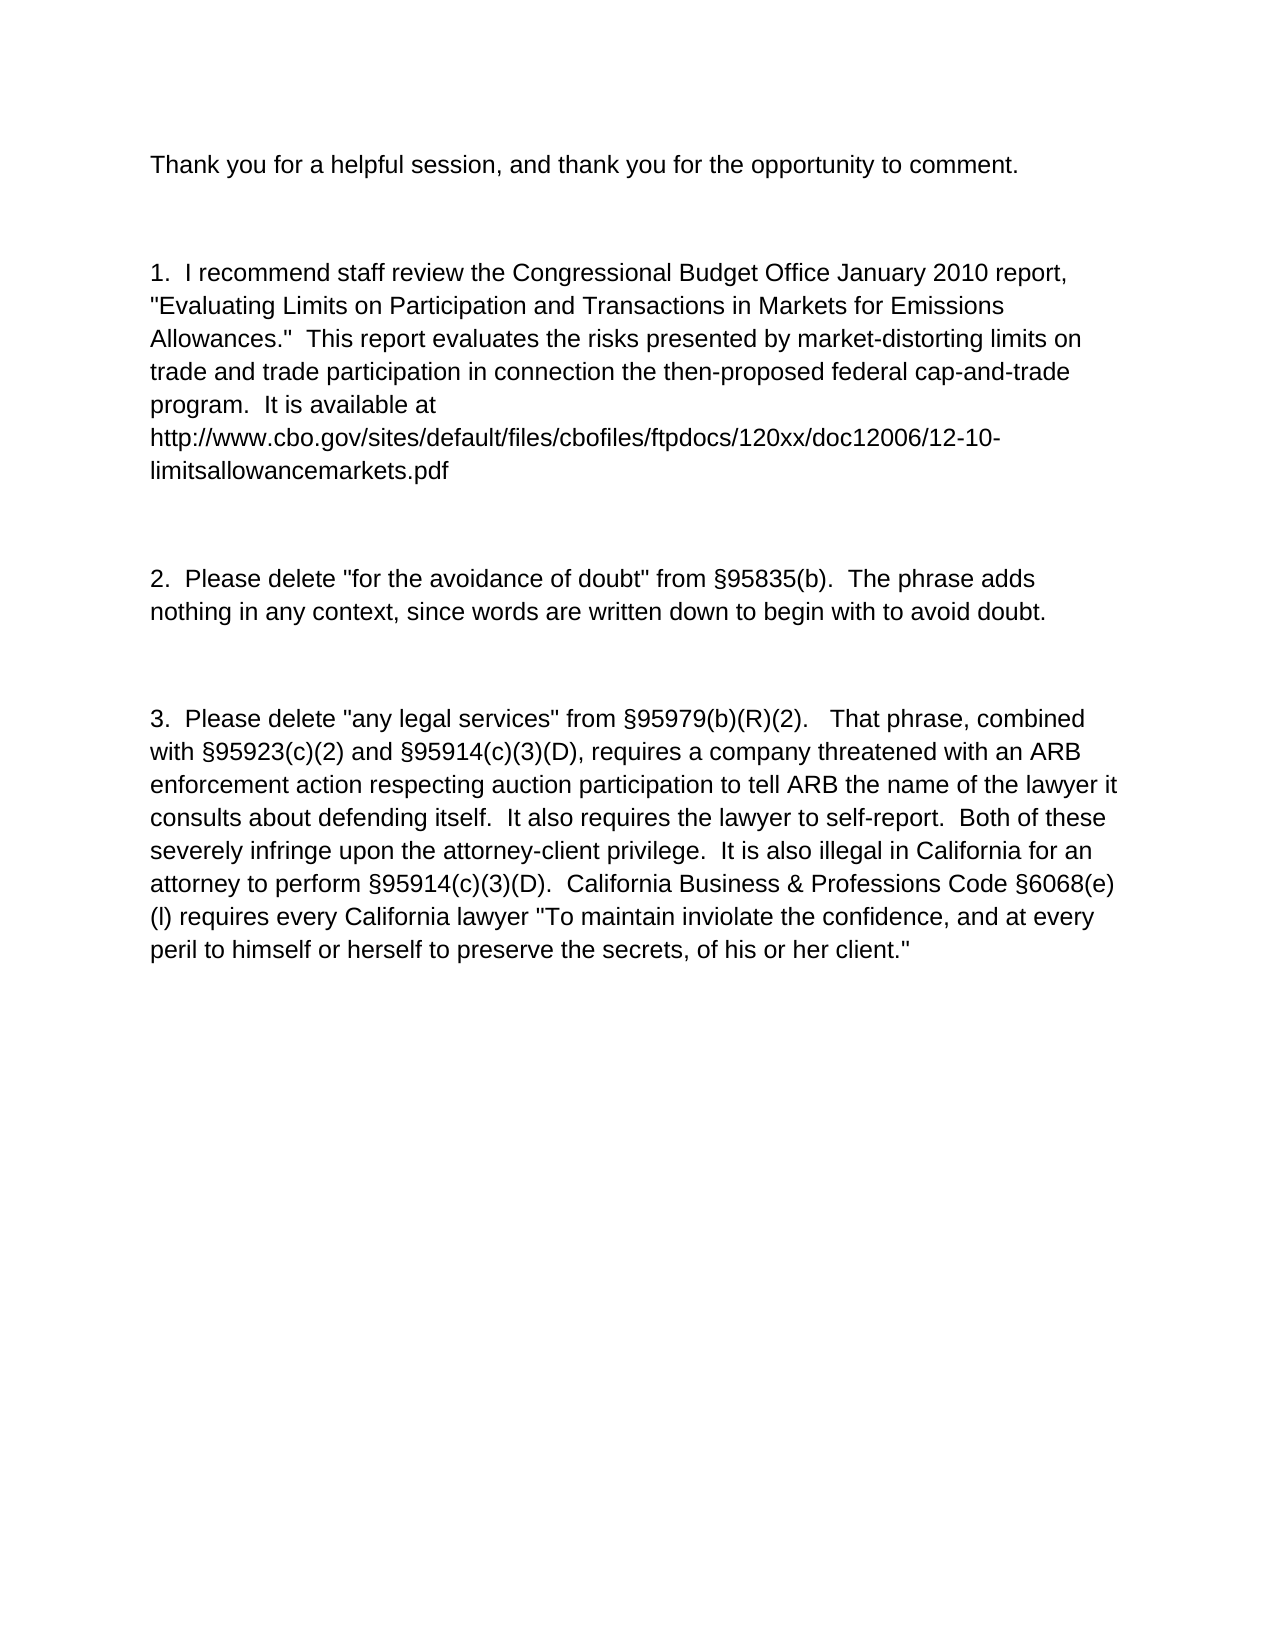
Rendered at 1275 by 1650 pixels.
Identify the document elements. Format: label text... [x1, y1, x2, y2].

text Thank you for a helpful session, and thank you for the opportunity to comment. [150, 150, 1125, 179]
text 1. I recommend staff review the Congressional Budget Office January 2010 report, "Evaluating Limits on Participation and Transactions in Markets for Emissions Allowances." This report evaluates the risks presented by market-distorting limits on trade and trade participation in connection the then-proposed federal cap-and-trade program. It is available at http://www.cbo.gov/sites/default/files/cbofiles/ftpdocs/120xx/doc12006/12-10-limitsallowancemarkets.pdf [150, 258, 1125, 484]
text 3. Please delete "any legal services" from §95979(b)(R)(2). That phrase, combined with §95923(c)(2) and §95914(c)(3)(D), requires a company threatened with an ARB enforcement action respecting auction participation to tell ARB the name of the lawyer it consults about defending itself. It also requires the lawyer to self-report. Both of these severely infringe upon the attorney-client privilege. It is also illegal in California for an attorney to perform §95914(c)(3)(D). California Business & Professions Code §6068(e)(l) requires every California lawyer "To maintain inviolate the confidence, and at every peril to himself or herself to preserve the secrets, of his or her client." [150, 704, 1125, 964]
text 2. Please delete "for the avoidance of doubt" from §95835(b). The phrase adds nothing in any context, since words are written down to begin with to avoid doubt. [150, 563, 1125, 625]
